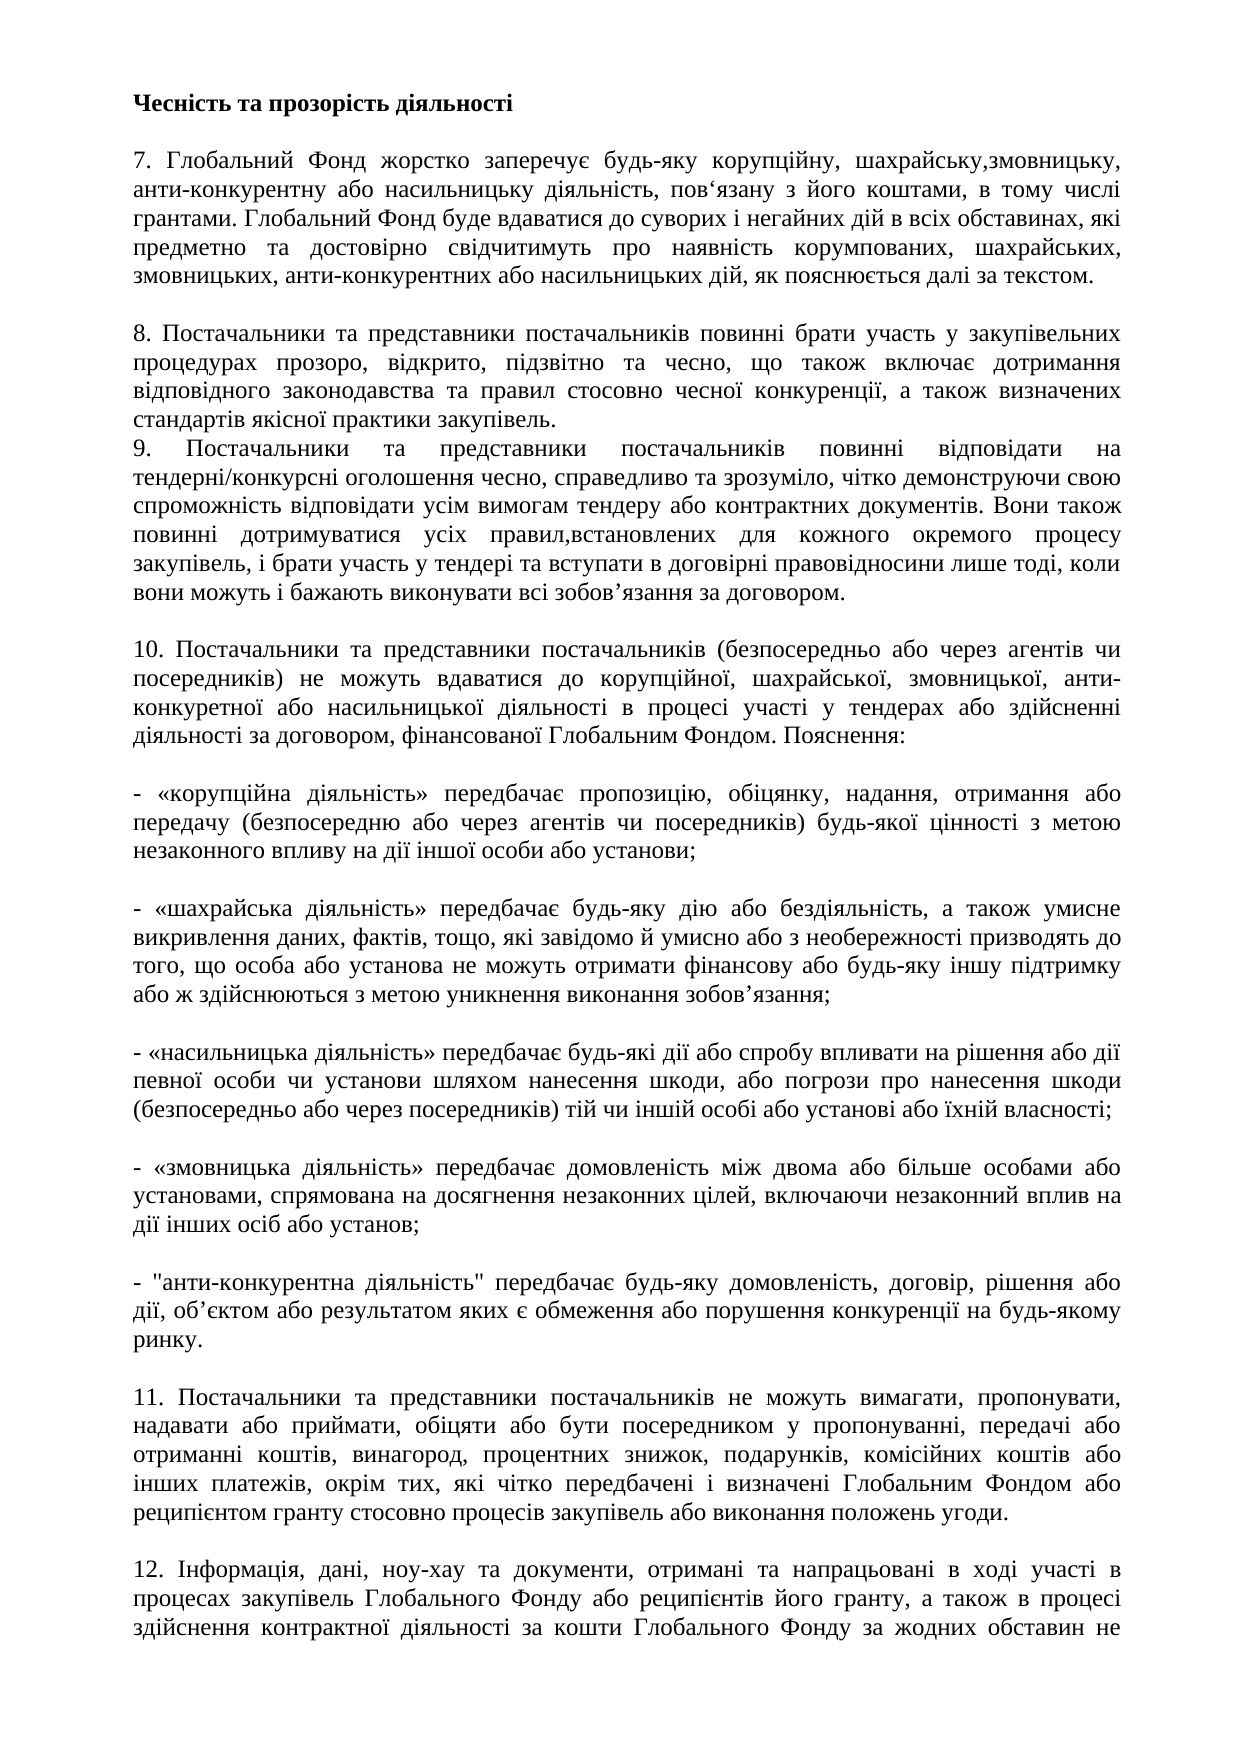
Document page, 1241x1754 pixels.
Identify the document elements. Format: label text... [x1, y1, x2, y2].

text - «змовницька діяльність» передбачає домовленість між двома або більше особами або установами, спрямована на досягнення незаконних цілей, включаючи незаконний вплив на дії інших осіб або установ; [133, 1152, 1122, 1238]
text - "анти-конкурентна діяльність" передбачає будь-яку домовленість, договір, рішення або дії, об’єктом або результатом яких є обмеження або порушення конкуренції на будь-якому ринку. [133, 1267, 1122, 1353]
text Чесність та прозорість діяльності [133, 88, 1122, 117]
text 11. Постачальники та представники постачальників не можуть вимагати, пропонувати, надавати або приймати, обіцяти або бути посередником у пропонуванні, передачі або отриманні коштів, винагород, процентних знижок, подарунків, комісійних коштів або інших платежів, окрім тих, які чітко передбачені і визначені Глобальним Фондом або реципієнтом гранту стосовно процесів закупівель або виконання положень угоди. [133, 1382, 1122, 1525]
text 8. Постачальники та представники постачальників повинні брати участь у закупівельних процедурах прозоро, відкрито, підзвітно та чесно, що також включає дотримання відповідного законодавства та правил стосовно чесної конкуренції, а також визначених стандартів якісної практики закупівель. [133, 318, 1122, 433]
text 7. Глобальний Фонд жорстко заперечує будь-яку корупційну, шахрайську,змовницьку, анти-конкурентну або насильницьку діяльність, пов‘язану з його коштами, в тому числі грантами. Глобальний Фонд буде вдаватися до суворих і негайних дій в всіх обставинах, які предметно та достовірно свідчитимуть про наявність корумпованих, шахрайських, змовницьких, анти-конкурентних або насильницьких дій, як пояснюється далі за текстом. [133, 145, 1122, 289]
text 9. Постачальники та представники постачальників повинні відповідати на тендерні/конкурсні оголошення чесно, справедливо та зрозуміло, чітко демонструючи свою спроможність відповідати усім вимогам тендеру або контрактних документів. Вони також повинні дотримуватися усіх правил,встановлених для кожного окремого процесу закупівель, і брати участь у тендері та вступати в договірні правовідносини лише тоді, коли вони можуть і бажають виконувати всі зобов’язання за договором. [133, 433, 1122, 605]
text - «шахрайська діяльність» передбачає будь-яку дію або бездіяльність, а також умисне викривлення даних, фактів, тощо, які завідомо й умисно або з необережності призводять до того, що особа або установа не можуть отримати фінансову або будь-яку іншу підтримку або ж здійснюються з метою уникнення виконання зобов’язання; [133, 893, 1122, 1008]
text 10. Постачальники та представники постачальників (безпосередньо або через агентів чи посередників) не можуть вдаватися до корупційної, шахрайської, змовницької, анти-конкуретної або насильницької діяльності в процесі участі у тендерах або здійсненні діяльності за договором, фінансованої Глобальним Фондом. Пояснення: [133, 634, 1122, 749]
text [133, 1554, 1122, 1640]
text - «корупційна діяльність» передбачає пропозицію, обіцянку, надання, отримання або передачу (безпосередню або через агентів чи посередників) будь-якої цінності з метою незаконного впливу на дії іншої особи або установи; [133, 778, 1122, 864]
text - «насильницька діяльність» передбачає будь-які дії або спробу впливати на рішення або дії певної особи чи установи шляхом нанесення шкоди, або погрози про нанесення шкоди (безпосередньо або через посередників) тій чи іншій особі або установі або їхній власності; [133, 1037, 1122, 1123]
